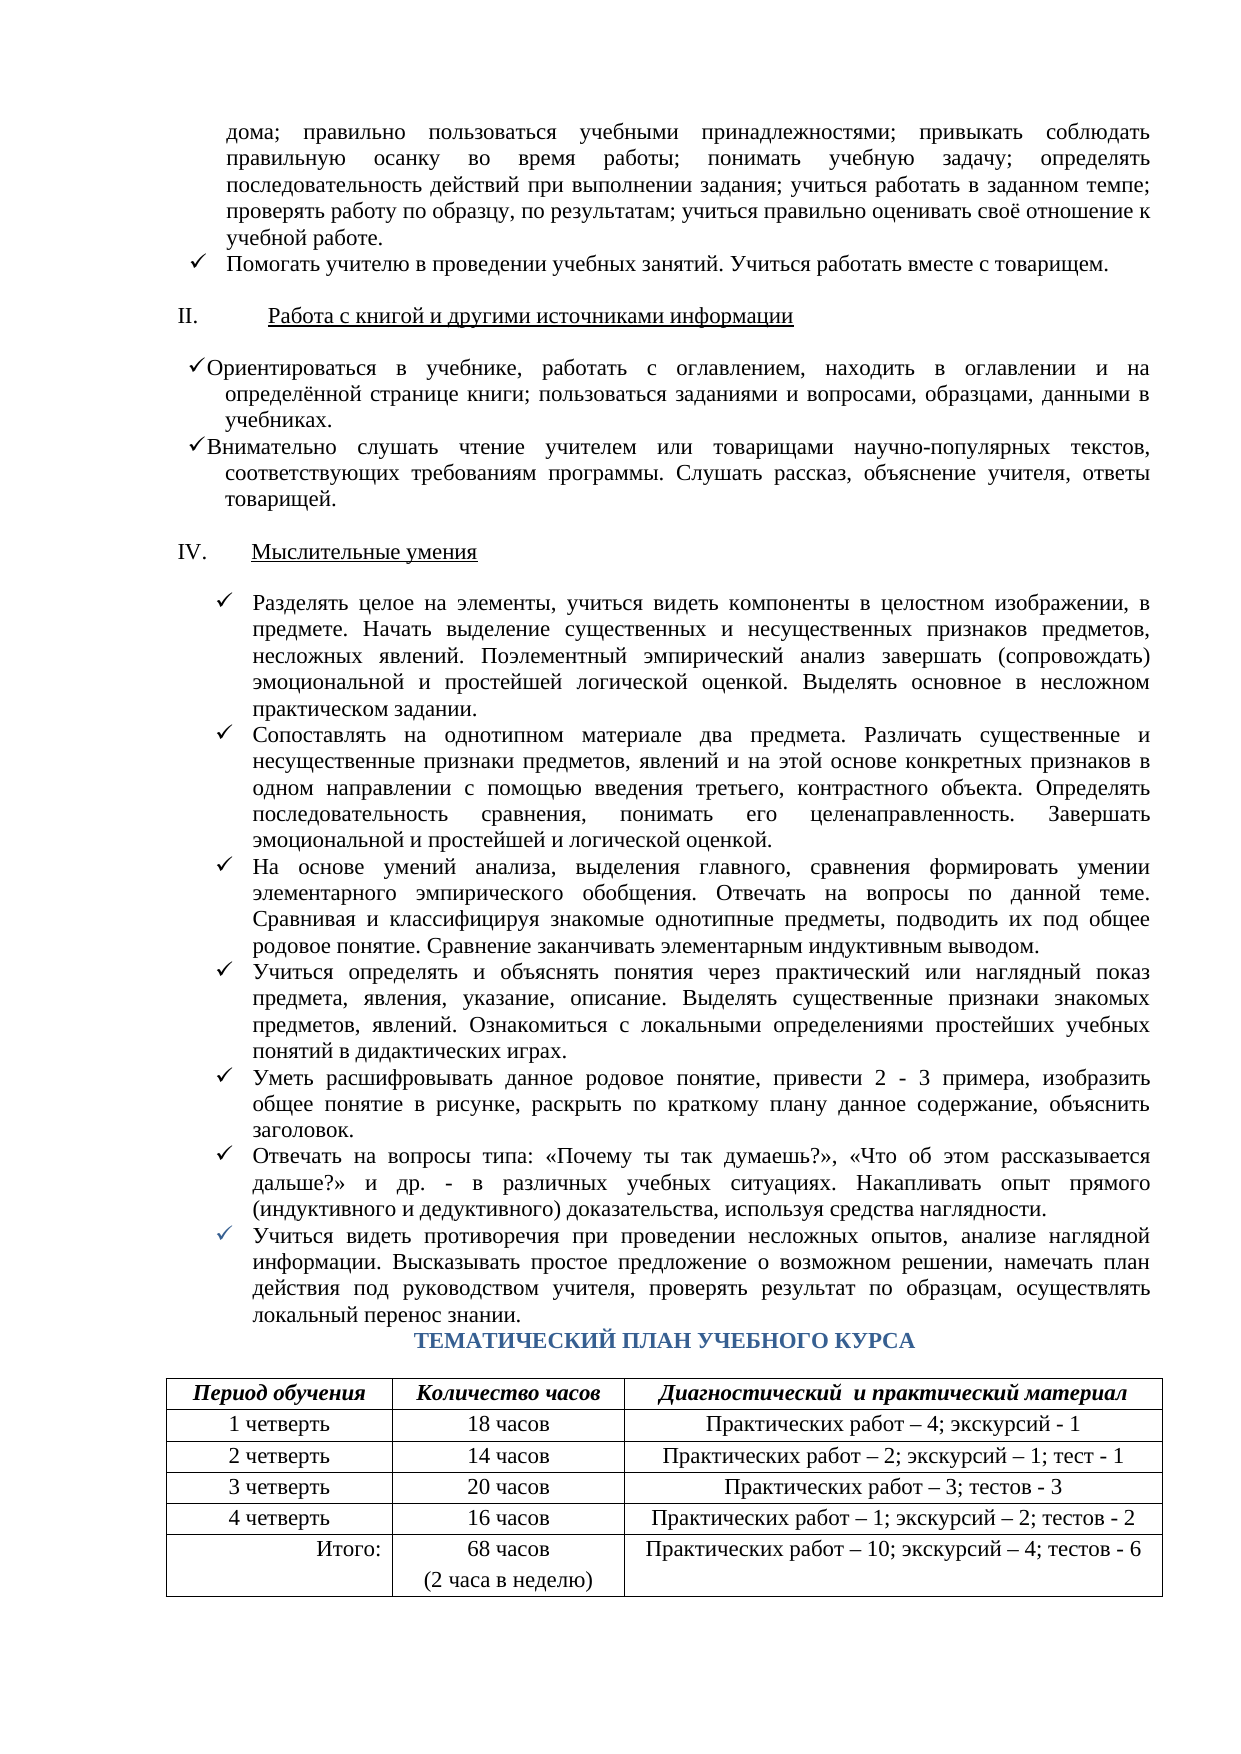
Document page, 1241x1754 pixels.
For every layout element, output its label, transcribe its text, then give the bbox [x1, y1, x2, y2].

table_cell 14 часов [393, 1442, 624, 1472]
list Сопоставлять на однотипном материале два предмета. Различать существенные и несущественные признаки предметов, явлений и на этой основе конкретных признаков в одном направлении с помощью введения третьего, контрастного объекта. Определять последовательность сравнения, понимать его целенаправленность. Завершать эмоциональной и простейшей и логической оценкой. [215, 721, 1152, 853]
list Учиться определять и объяснять понятия через практический или наглядный показ предмета, явления, указание, описание. Выделять существенные признаки знакомых предметов, явлений. Ознакомиться с локальными определениями простейших учебных понятий в дидактических играх. [215, 958, 1152, 1063]
table_cell 4 четверть [167, 1504, 392, 1534]
list Разделять целое на элементы, учиться видеть компоненты в целостном изображении, в предмете. Начать выделение существенных и несущественных признаков предметов, несложных явлений. Поэлементный эмпирический анализ завершать (сопровождать) эмоциональной и простейшей логической оценкой. Выделять основное в несложном практическом задании. [215, 589, 1152, 721]
table_cell Итого: [167, 1535, 392, 1596]
list Учиться видеть противоречия при проведении несложных опытов, анализе наглядной информации. Высказывать простое предложение о возможном решении, намечать план действия под руководством учителя, проверять результат по образцам, осуществлять локальный перенос знании. [215, 1222, 1152, 1327]
table_header Количество часов [393, 1379, 624, 1409]
table_cell 3 четверть [167, 1473, 392, 1503]
text ТЕМАТИЧЕСКИЙ ПЛАН УЧЕБНОГО КУРСА [177, 1327, 1152, 1353]
text IV. Мыслительные умения [177, 538, 1152, 564]
table_cell 2 четверть [167, 1442, 392, 1472]
table_cell 18 часов [393, 1410, 624, 1441]
table_cell Практических работ – 10; экскурсий – 4; тестов - 6 [625, 1535, 1162, 1596]
list На основе умений анализа, выделения главного, сравнения формировать умении элементарного эмпирического обобщения. Отвечать на вопросы по данной теме. Сравнивая и классифицируя знакомые однотипные предметы, подводить их под общее родовое понятие. Сравнение заканчивать элементарным индуктивным выводом. [215, 853, 1152, 958]
table_cell 68 часов (2 часа в неделю) [393, 1535, 624, 1596]
table_cell Практических работ – 1; экскурсий – 2; тестов - 2 [625, 1504, 1162, 1534]
table_cell Практических работ – 2; экскурсий – 1; тест - 1 [625, 1442, 1162, 1472]
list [189, 118, 1152, 250]
table_cell Практических работ – 3; тестов - 3 [625, 1473, 1162, 1503]
text II. Работа с книгой и другими источниками информации [177, 303, 1152, 329]
table_cell 1 четверть [167, 1410, 392, 1441]
list Помогать учителю в проведении учебных занятий. Учиться работать вместе с товарищем. [189, 250, 1152, 276]
table_cell 16 часов [393, 1504, 624, 1534]
table_header Период обучения [167, 1379, 392, 1409]
table_cell Практических работ – 4; экскурсий - 1 [625, 1410, 1162, 1441]
table_cell 20 часов [393, 1473, 624, 1503]
list Внимательно слушать чтение учителем или товарищами научно-популярных текстов, соответствующих требованиям программы. Слушать рассказ, объяснение учителя, ответы товарищей. [187, 433, 1152, 512]
table_header Диагностический и практический материал [625, 1379, 1162, 1409]
list Отвечать на вопросы типа: «Почему ты так думаешь?», «Что об этом рассказывается дальше?» и др. - в различных учебных ситуациях. Накапливать опыт прямого (индуктивного и дедуктивного) доказательства, используя средства наглядности. [215, 1143, 1152, 1222]
list Ориентироваться в учебнике, работать с оглавлением, находить в оглавлении и на определённой странице книги; пользоваться заданиями и вопросами, образцами, данными в учебниках. [187, 354, 1152, 433]
list Уметь расшифровывать данное родовое понятие, привести 2 - 3 примера, изобразить общее понятие в рисунке, раскрыть по краткому плану данное содержание, объяснить заголовок. [215, 1063, 1152, 1143]
